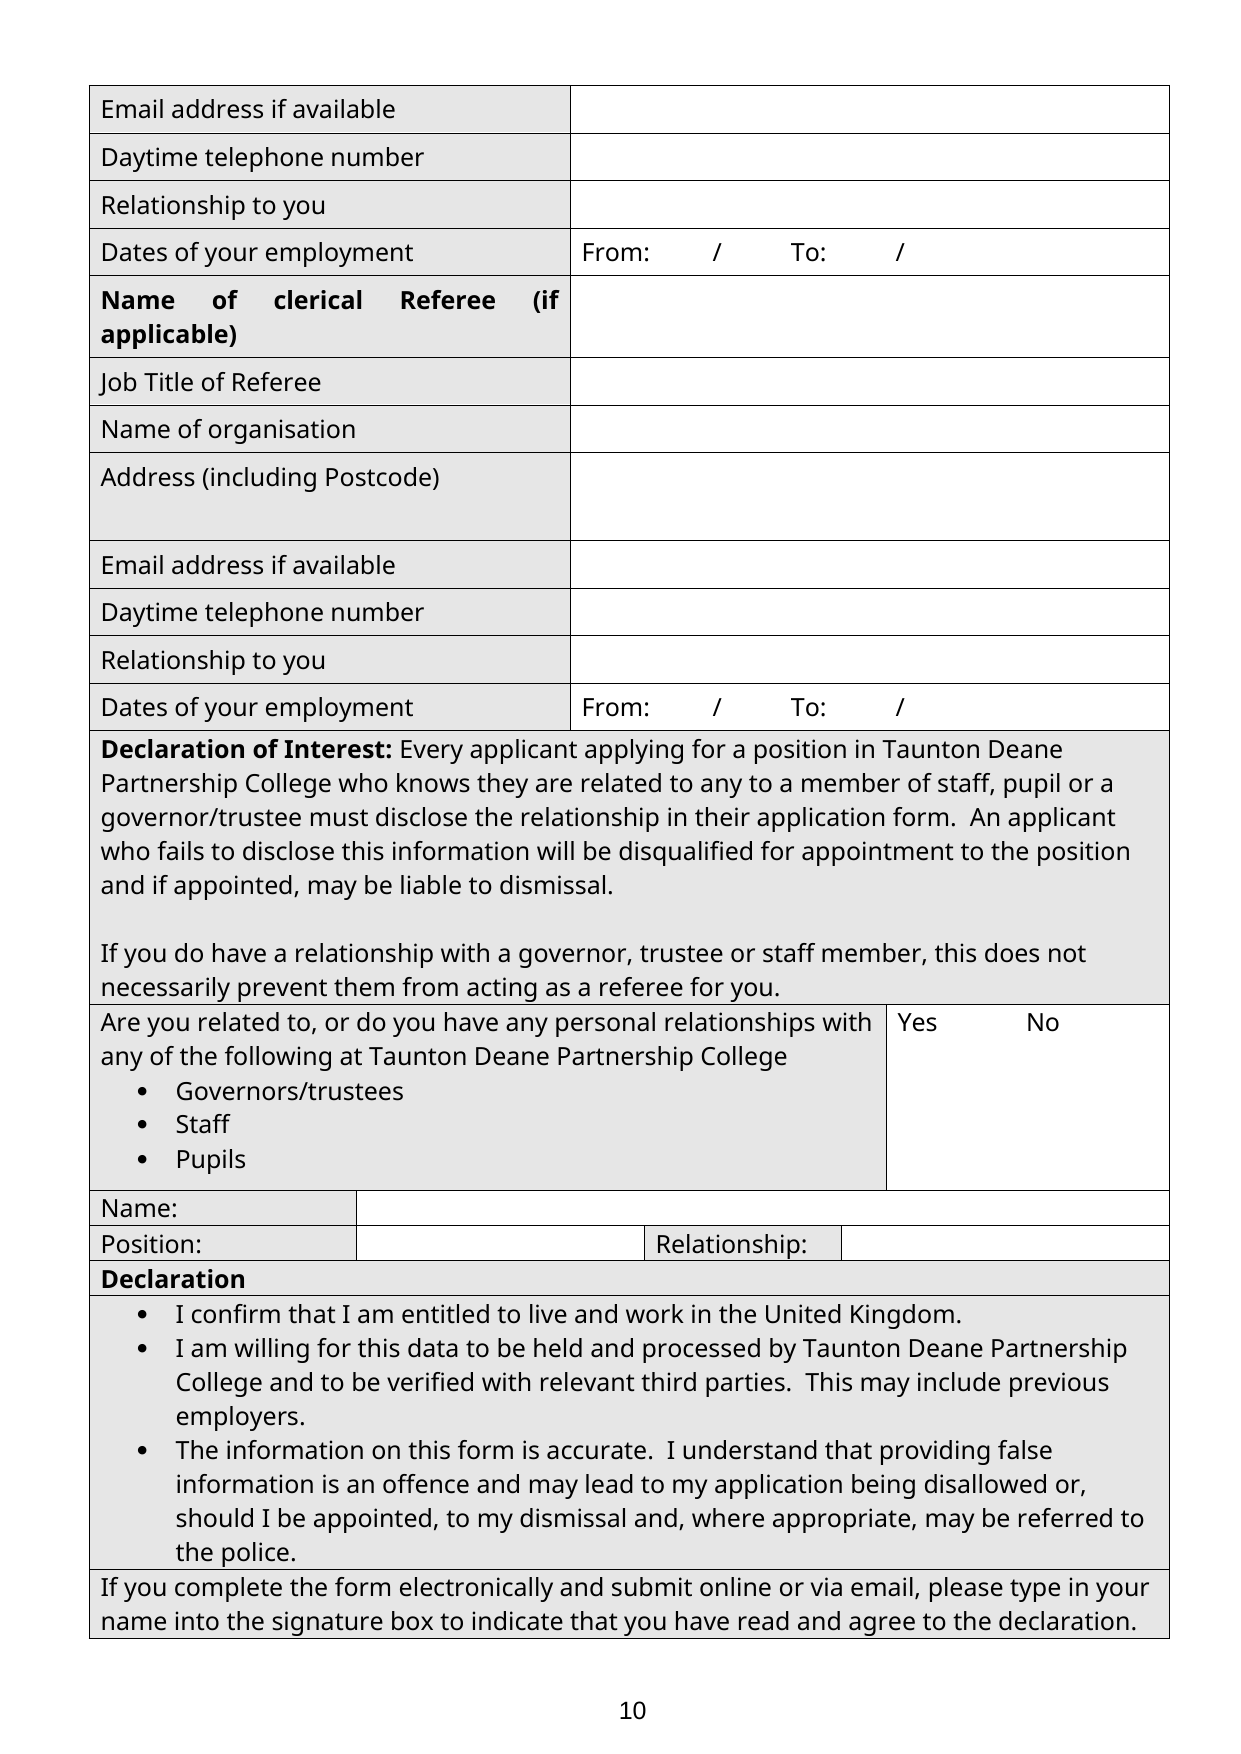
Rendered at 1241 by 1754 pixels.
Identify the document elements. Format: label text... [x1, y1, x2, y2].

table_cell Job Title of Referee [90, 358, 570, 404]
table_cell If you complete the form electronically and submit online or via email, please type in your name into the signature box to indicate that you have read and agree to the declaration. [90, 1570, 1169, 1638]
table_cell Name of clerical Referee (if applicable) [90, 276, 570, 357]
table_cell [571, 358, 1169, 404]
table_cell Daytime telephone number [90, 589, 570, 635]
table_cell [571, 589, 1169, 635]
table_cell Declaration of Interest: Every applicant applying for a position in Taunton Deane Partnership College who knows they are related to any to a member of staff, pupil or a governor/trustee must disclose the relationship in their application form. An applicant who fails to disclose this information will be disqualified for appointment to the position and if appointed, may be liable to dismissal. If you do have a relationship with a governor, trustee or staff member, this does not necessarily prevent them from acting as a referee for you. [90, 731, 1169, 1004]
table_cell Daytime telephone number [90, 134, 570, 180]
table_cell Are you related to, or do you have any personal relationships with any of the following at Taunton Deane Partnership College Governors/trustees Staff Pupils [90, 1005, 886, 1190]
table_cell Relationship to you [90, 636, 570, 683]
table_cell [571, 541, 1169, 588]
table_cell Declaration [90, 1261, 1169, 1295]
table_cell [571, 406, 1169, 452]
table_cell [571, 181, 1169, 228]
table_cell [357, 1226, 644, 1260]
table_cell From: / To: / [571, 229, 1169, 275]
table_cell Position: [90, 1226, 356, 1260]
table_cell Dates of your employment [90, 684, 570, 730]
table_cell [357, 1191, 1169, 1225]
table_cell I confirm that I am entitled to live and work in the . I am willing for this data to be held and processed by Taunton Deane Partnership College and to be verified with relevant third parties. This may include previous employers. The information on this form is accurate. I understand that providing false information is an offence and may lead to my application being disallowed or, should I be appointed, to my dismissal and, where appropriate, may be referred to the police. [90, 1296, 1169, 1569]
table_cell Dates of your employment [90, 229, 570, 275]
table_cell [842, 1226, 1169, 1260]
table_cell [571, 134, 1169, 180]
table_cell From: / To: / [571, 684, 1169, 730]
table_cell Name of organisation [90, 406, 570, 452]
table_cell Name: [90, 1191, 356, 1225]
table_cell [571, 453, 1169, 540]
table_cell [571, 636, 1169, 683]
table_cell Relationship: [645, 1226, 841, 1260]
table_cell Email address if available [90, 541, 570, 588]
table_cell [571, 276, 1169, 357]
table_cell Yes No [887, 1005, 1169, 1190]
table_cell Address (including Postcode) [90, 453, 570, 540]
table_cell Relationship to you [90, 181, 570, 228]
table_cell [571, 86, 1169, 132]
table_cell Email address if available [90, 86, 570, 132]
